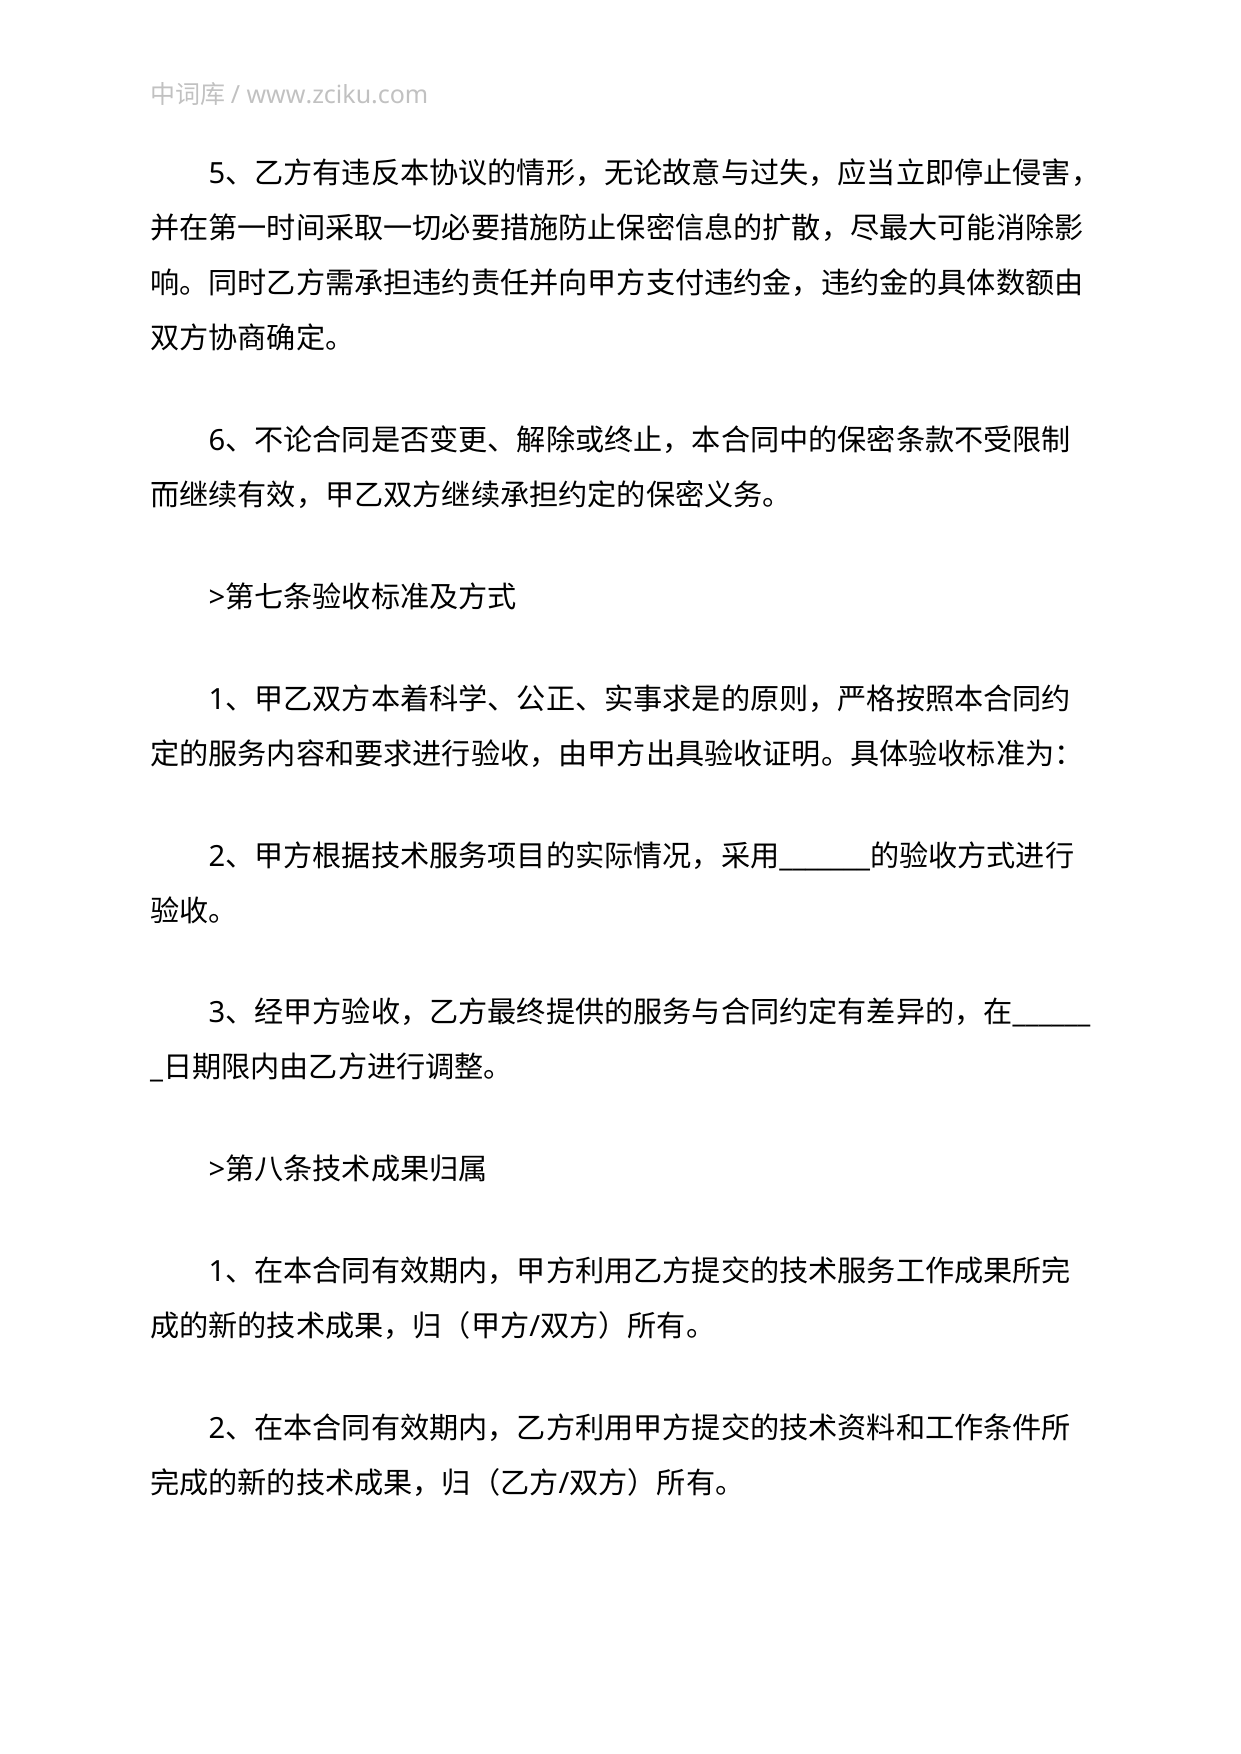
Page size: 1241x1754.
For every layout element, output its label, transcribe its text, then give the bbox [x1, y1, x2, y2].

text 5、乙方有违反本协议的情形，无论故意与过失，应当立即停止侵害，并在第一时间采取一切必要措施防止保密信息的扩散，尽最大可能消除影响。同时乙方需承担违约责任并向甲方支付违约金，违约金的具体数额由双方协商确定。 [150, 150, 1090, 357]
text >第八条技术成果归属 [150, 1146, 1090, 1188]
text 2、甲方根据技术服务项目的实际情况，采用_______的验收方式进行验收。 [150, 832, 1090, 929]
text >第七条验收标准及方式 [150, 573, 1090, 616]
text 6、不论合同是否变更、解除或终止，本合同中的保密条款不受限制而继续有效，甲乙双方继续承担约定的保密义务。 [150, 417, 1090, 514]
text 2、在本合同有效期内，乙方利用甲方提交的技术资料和工作条件所完成的新的技术成果，归（乙方/双方）所有。 [150, 1405, 1090, 1502]
text 1、在本合同有效期内，甲方利用乙方提交的技术服务工作成果所完成的新的技术成果，归（甲方/双方）所有。 [150, 1248, 1090, 1345]
text 1、甲乙双方本着科学、公正、实事求是的原则，严格按照本合同约定的服务内容和要求进行验收，由甲方出具验收证明。具体验收标准为： [150, 675, 1090, 773]
text 3、经甲方验收，乙方最终提供的服务与合同约定有差异的，在_______日期限内由乙方进行调整。 [150, 989, 1090, 1086]
